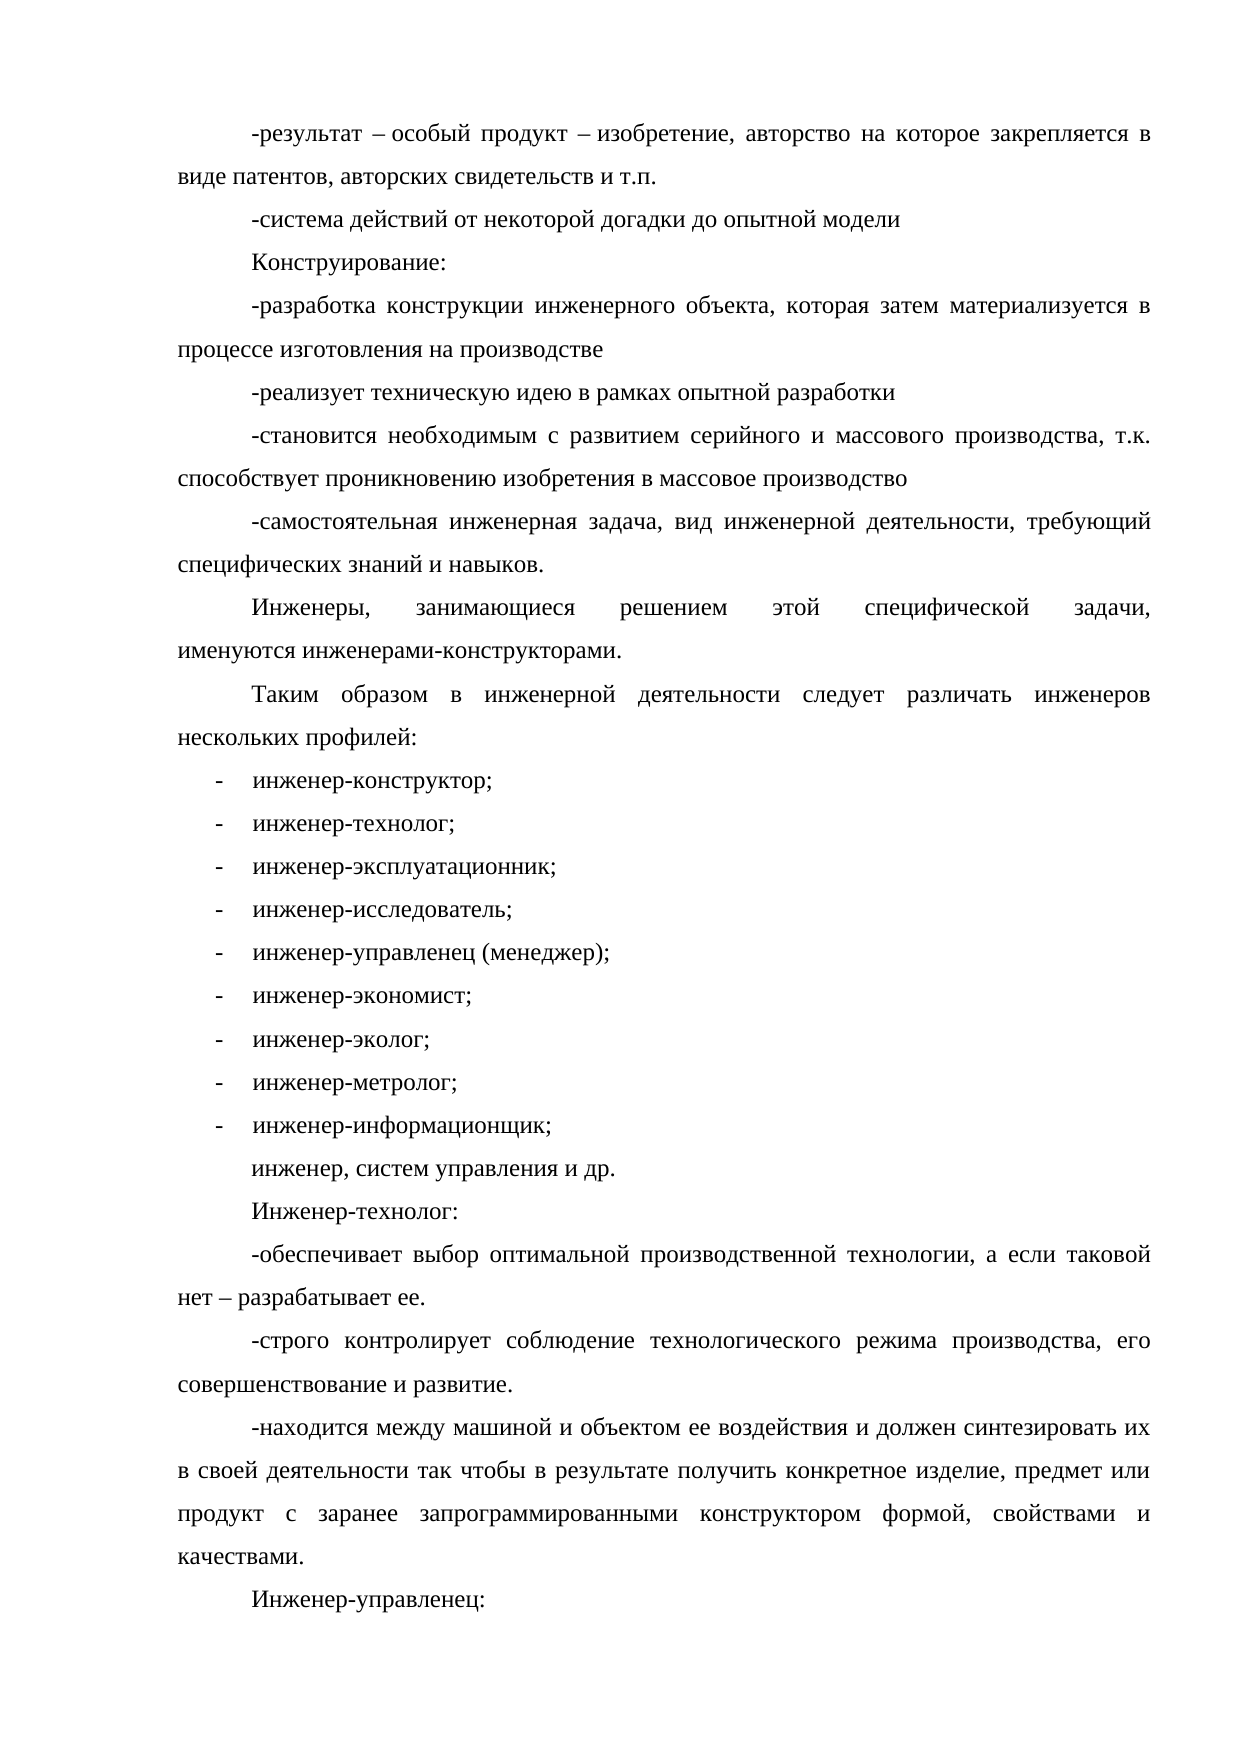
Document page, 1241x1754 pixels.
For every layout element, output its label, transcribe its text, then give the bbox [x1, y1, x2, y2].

text Инженеры, занимающиеся решением этой специфической задачи, именуются инженерами-конструкторами. [177, 592, 1152, 664]
text -становится необходимым с развитием серийного и массового производства, т.к. способствует проникновению изобретения в массовое производство [177, 420, 1152, 492]
list инженер-метролог; [215, 1067, 1152, 1096]
text -система действий от некоторой догадки до опытной модели [177, 204, 1152, 233]
text Инженер-управленец: [177, 1584, 1152, 1613]
text инженер, систем управления и др. [177, 1153, 1152, 1182]
list инженер-экономист; [215, 981, 1152, 1009]
text -результат – особый продукт – изобретение, авторство на которое закрепляется в виде патентов, авторских свидетельств и т.п. [177, 118, 1152, 190]
text -находится между машиной и объектом ее воздействия и должен синтезировать их в своей деятельности так чтобы в результате получить конкретное изделие, предмет или продукт с заранее запрограммированными конструктором формой, свойствами и качествами. [177, 1412, 1152, 1570]
list инженер-технолог; [215, 808, 1152, 837]
list инженер-информационщик; [215, 1110, 1152, 1139]
text -реализует техническую идею в рамках опытной разработки [177, 377, 1152, 406]
list инженер-управленец (менеджер); [215, 937, 1152, 966]
text Таким образом в инженерной деятельности следует различать инженеров нескольких профилей: [177, 679, 1152, 751]
text Инженер-технолог: [177, 1196, 1152, 1225]
list инженер-конструктор; [215, 765, 1152, 794]
list инженер-эксплуатационник; [215, 851, 1152, 880]
text -обеспечивает выбор оптимальной производственной технологии, а если таковой нет – разрабатывает ее. [177, 1239, 1152, 1311]
text -строго контролирует соблюдение технологического режима производства, его совершенствование и развитие. [177, 1326, 1152, 1397]
text -разработка конструкции инженерного объекта, которая затем материализуется в процессе изготовления на производстве [177, 291, 1152, 362]
list инженер-эколог; [215, 1024, 1152, 1052]
list инженер-исследователь; [215, 894, 1152, 923]
text -самостоятельная инженерная задача, вид инженерной деятельности, требующий специфических знаний и навыков. [177, 506, 1152, 578]
text Конструирование: [177, 247, 1152, 276]
